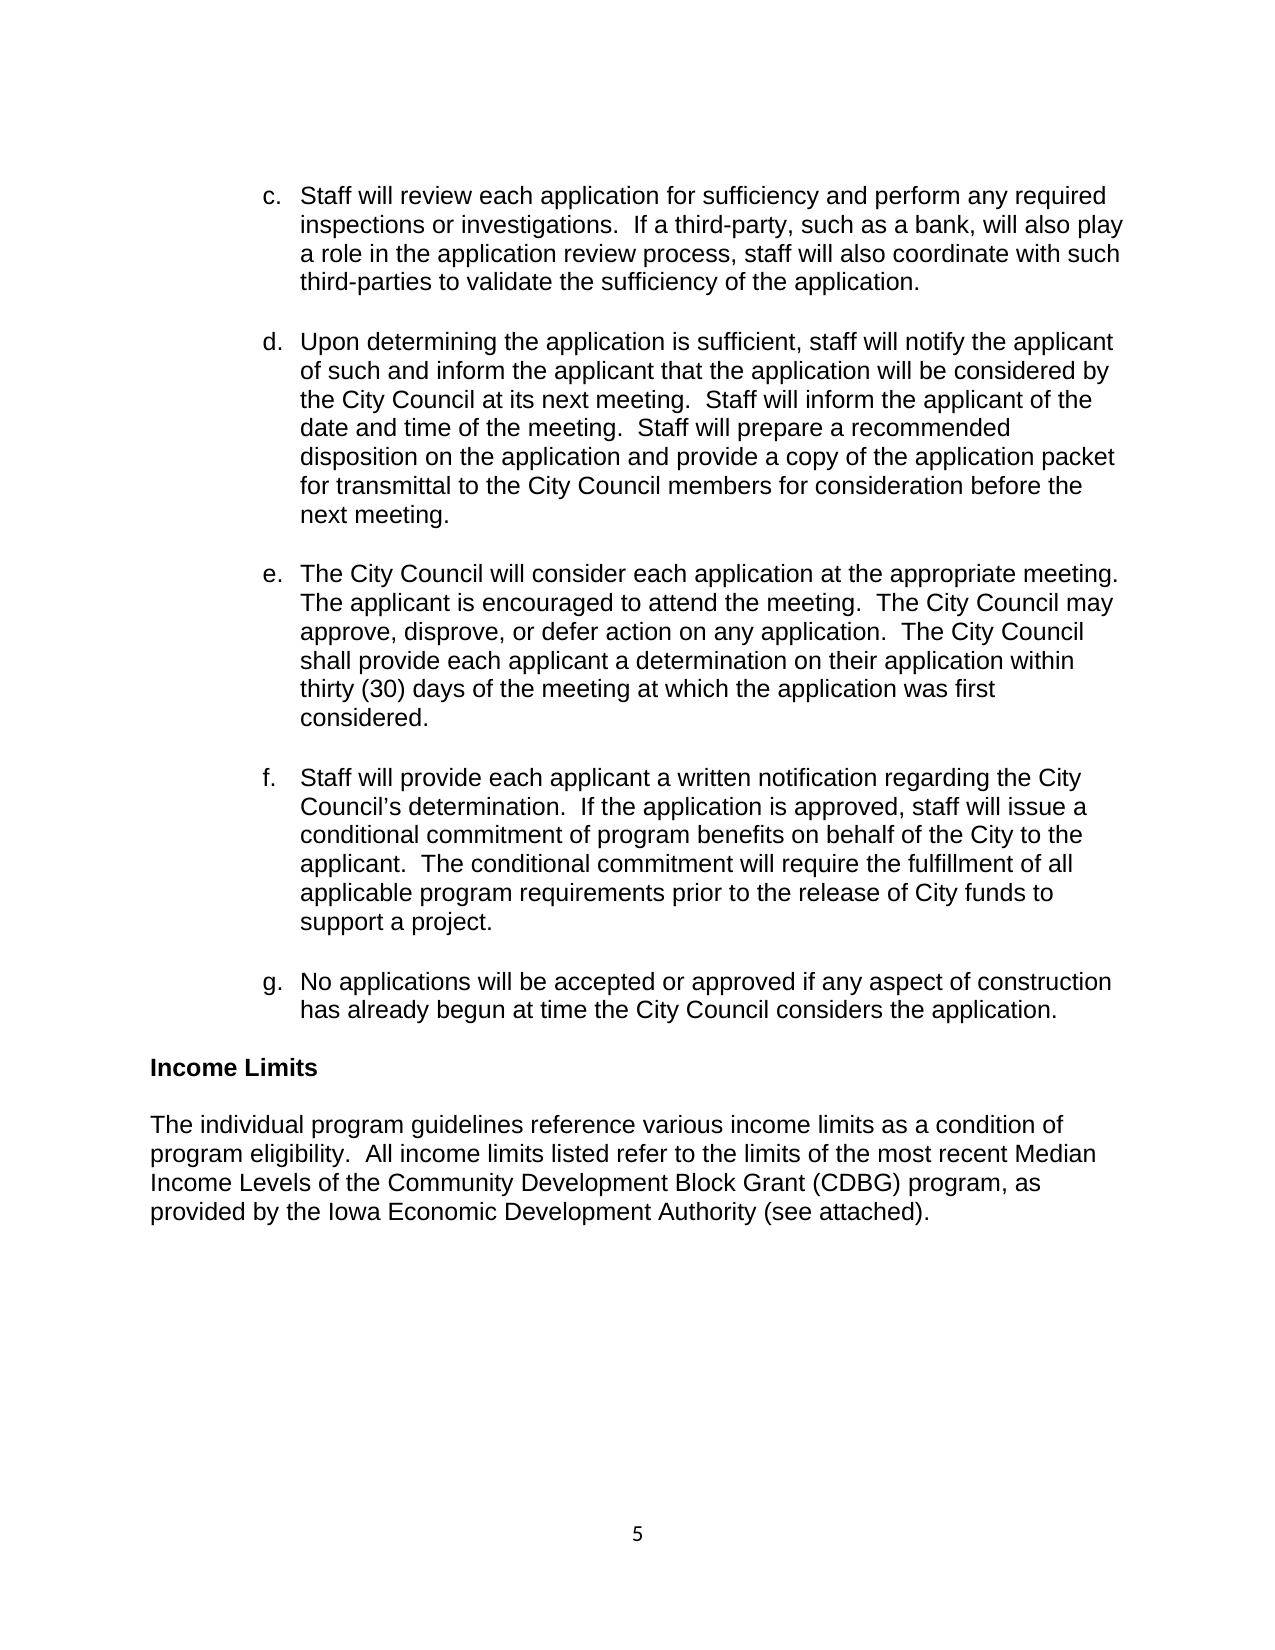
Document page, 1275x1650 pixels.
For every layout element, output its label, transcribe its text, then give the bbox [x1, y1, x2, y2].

text Income Limits [150, 1053, 1125, 1081]
list The City Council will consider each application at the appropriate meeting. The applicant is encouraged to attend the meeting. The City Council may approve, disprove, or defer action on any application. The City Council shall provide each applicant a determination on their application within thirty (30) days of the meeting at which the application was first considered. [262, 559, 1125, 732]
list Staff will provide each applicant a written notification regarding the City Council’s determination. If the application is approved, staff will issue a conditional commitment of program benefits on behalf of the City to the applicant. The conditional commitment will require the fulfillment of all applicable program requirements prior to the release of City funds to support a project. [262, 763, 1125, 935]
text The individual program guidelines reference various income limits as a condition of program eligibility. All income limits listed refer to the limits of the most recent Median Income Levels of the Community Development Block Grant (CDBG) program, as provided by the Iowa Economic Development Authority (see attached). [150, 1110, 1125, 1225]
list Upon determining the application is sufficient, staff will notify the applicant of such and inform the applicant that the application will be considered by the City Council at its next meeting. Staff will inform the applicant of the date and time of the meeting. Staff will prepare a recommended disposition on the application and provide a copy of the application packet for transmittal to the City Council members for consideration before the next meeting. [262, 327, 1125, 528]
list Staff will review each application for sufficiency and perform any required inspections or investigations. If a third-party, such as a bank, will also play a role in the application review process, staff will also coordinate with such third-parties to validate the sufficiency of the application. [262, 181, 1125, 296]
list No applications will be accepted or approved if any aspect of construction has already begun at time the City Council considers the application. [262, 966, 1125, 1024]
